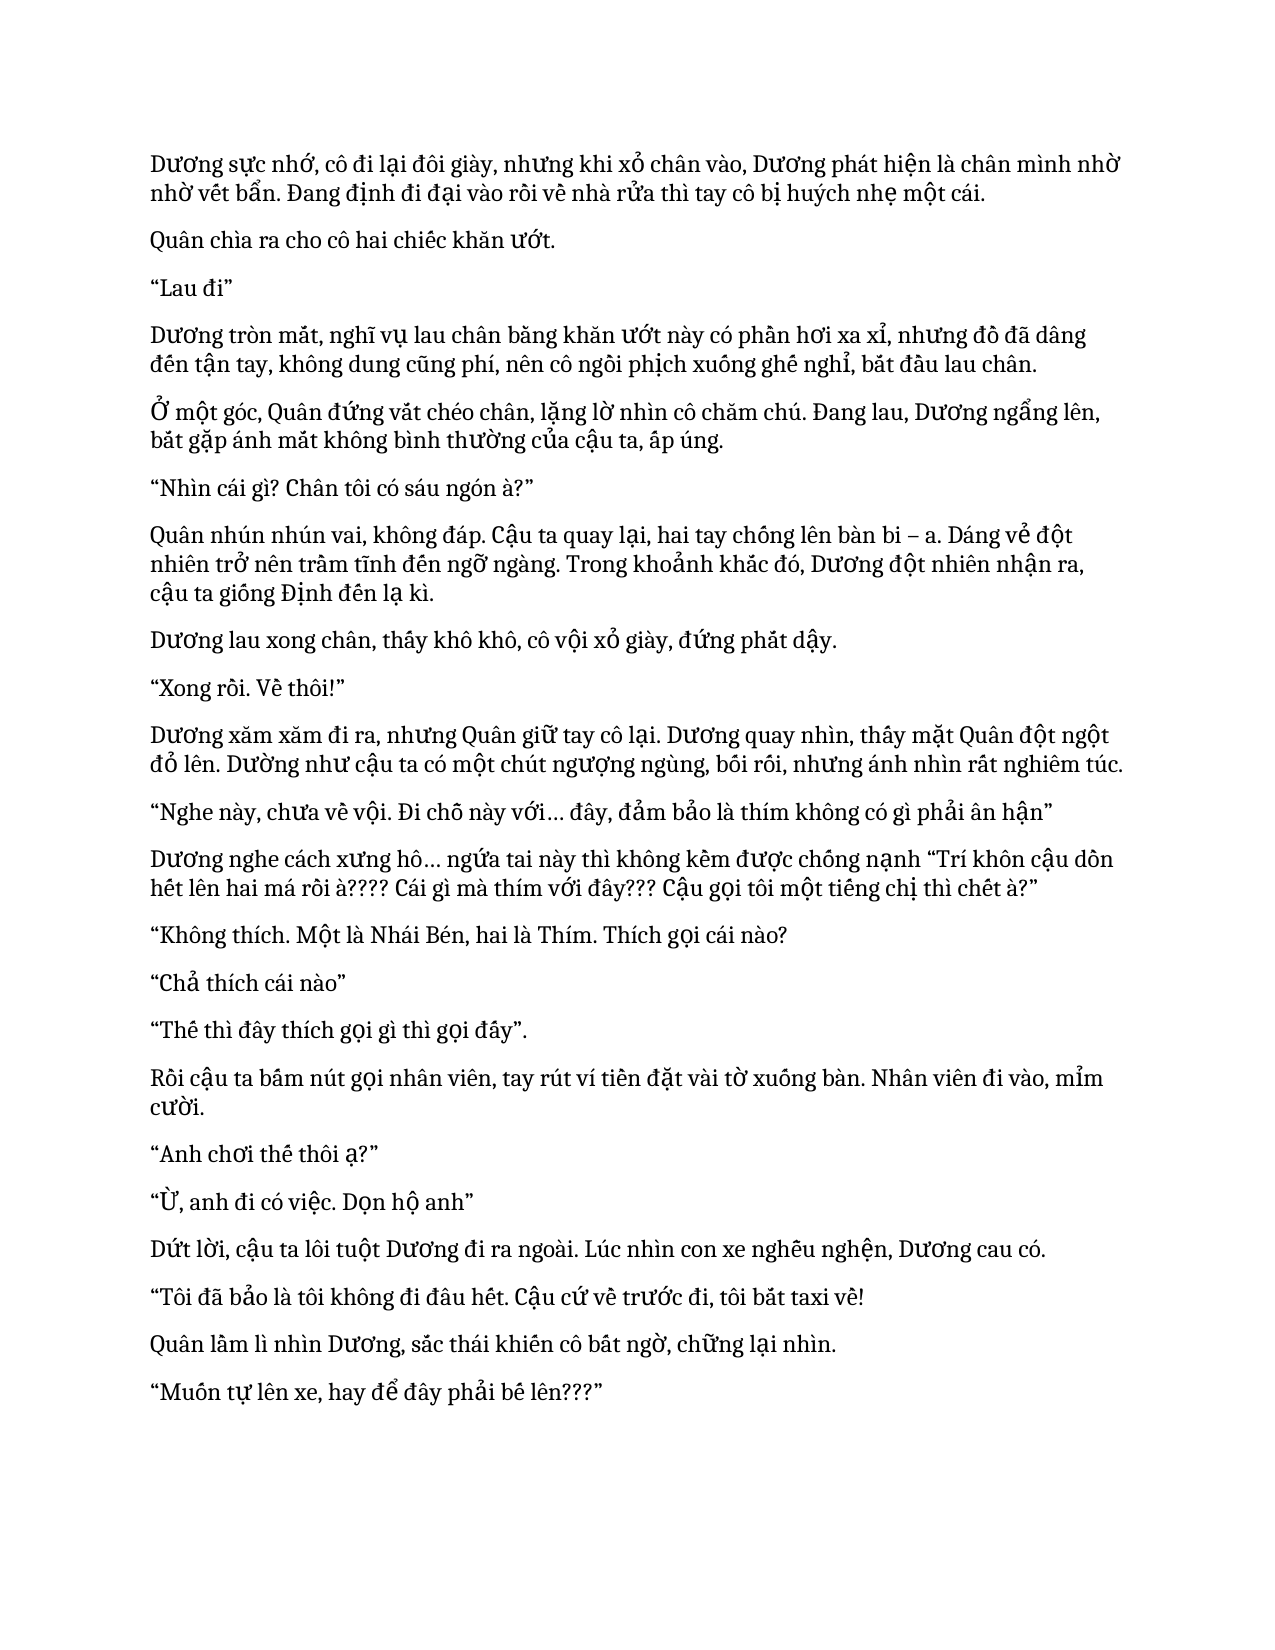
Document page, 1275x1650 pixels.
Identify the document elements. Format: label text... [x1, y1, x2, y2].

text Ở một góc, Quân đứng vắt chéo chân, lặng lờ nhìn cô chăm chú. Đang lau, Dương ngẩng lên, bắt gặp ánh mắt không bình thường của cậu ta, ấp úng. [150, 397, 1125, 455]
text Quân lầm lì nhìn Dương, sắc thái khiến cô bất ngờ, chững lại nhìn. [150, 1330, 1125, 1359]
text Dương tròn mắt, nghĩ vụ lau chân bằng khăn ướt này có phần hơi xa xỉ, nhưng đồ đã dâng đến tận tay, không dung cũng phí, nên cô ngồi phịch xuống ghế nghỉ, bắt đầu lau chân. [150, 321, 1125, 379]
text Quân nhún nhún vai, không đáp. Cậu ta quay lại, hai tay chống lên bàn bi – a. Dáng vẻ đột nhiên trở nên trầm tĩnh đến ngỡ ngàng. Trong khoảnh khắc đó, Dương đột nhiên nhận ra, cậu ta giống Định đến lạ kì. [150, 521, 1125, 607]
text Dương lau xong chân, thấy khô khô, cô vội xỏ giày, đứng phắt dậy. [150, 626, 1125, 655]
text Dứt lời, cậu ta lôi tuột Dương đi ra ngoài. Lúc nhìn con xe nghễu nghện, Dương cau có. [150, 1235, 1125, 1264]
text “Anh chơi thế thôi ạ?” [150, 1140, 1125, 1169]
text Quân chìa ra cho cô hai chiếc khăn ướt. [150, 226, 1125, 255]
text “Thế thì đây thích gọi gì thì gọi đấy”. [150, 1016, 1125, 1045]
text Dương sực nhớ, cô đi lại đôi giày, nhưng khi xỏ chân vào, Dương phát hiện là chân mình nhờ nhờ vết bẩn. Đang định đi đại vào rồi về nhà rửa thì tay cô bị huých nhẹ một cái. [150, 150, 1125, 207]
text Rồi cậu ta bấm nút gọi nhân viên, tay rút ví tiền đặt vài tờ xuống bàn. Nhân viên đi vào, mỉm cười. [150, 1064, 1125, 1121]
text “Muốn tự lên xe, hay để đây phải bế lên???” [150, 1377, 1125, 1406]
text “Lau đi” [150, 274, 1125, 302]
text “Nhìn cái gì? Chân tôi có sáu ngón à?” [150, 474, 1125, 502]
text “Ừ, anh đi có việc. Dọn hộ anh” [150, 1187, 1125, 1216]
text Dương xăm xăm đi ra, nhưng Quân giữ tay cô lại. Dương quay nhìn, thấy mặt Quân đột ngột đỏ lên. Dường như cậu ta có một chút ngượng ngùng, bối rối, nhưng ánh nhìn rất nghiêm túc. [150, 721, 1125, 779]
text “Chả thích cái nào” [150, 969, 1125, 997]
text “Nghe này, chưa về vội. Đi chỗ này với… đây, đảm bảo là thím không có gì phải ân hận” [150, 797, 1125, 826]
text “Tôi đã bảo là tôi không đi đâu hết. Cậu cứ về trước đi, tôi bắt taxi về! [150, 1282, 1125, 1311]
text “Không thích. Một là Nhái Bén, hai là Thím. Thích gọi cái nào? [150, 921, 1125, 950]
text Dương nghe cách xưng hô… ngứa tai này thì không kềm được chống nạnh “Trí khôn cậu dồn hết lên hai má rồi à???? Cái gì mà thím với đây??? Cậu gọi tôi một tiếng chị thì chết à?” [150, 845, 1125, 902]
text “Xong rồi. Về thôi!” [150, 674, 1125, 702]
